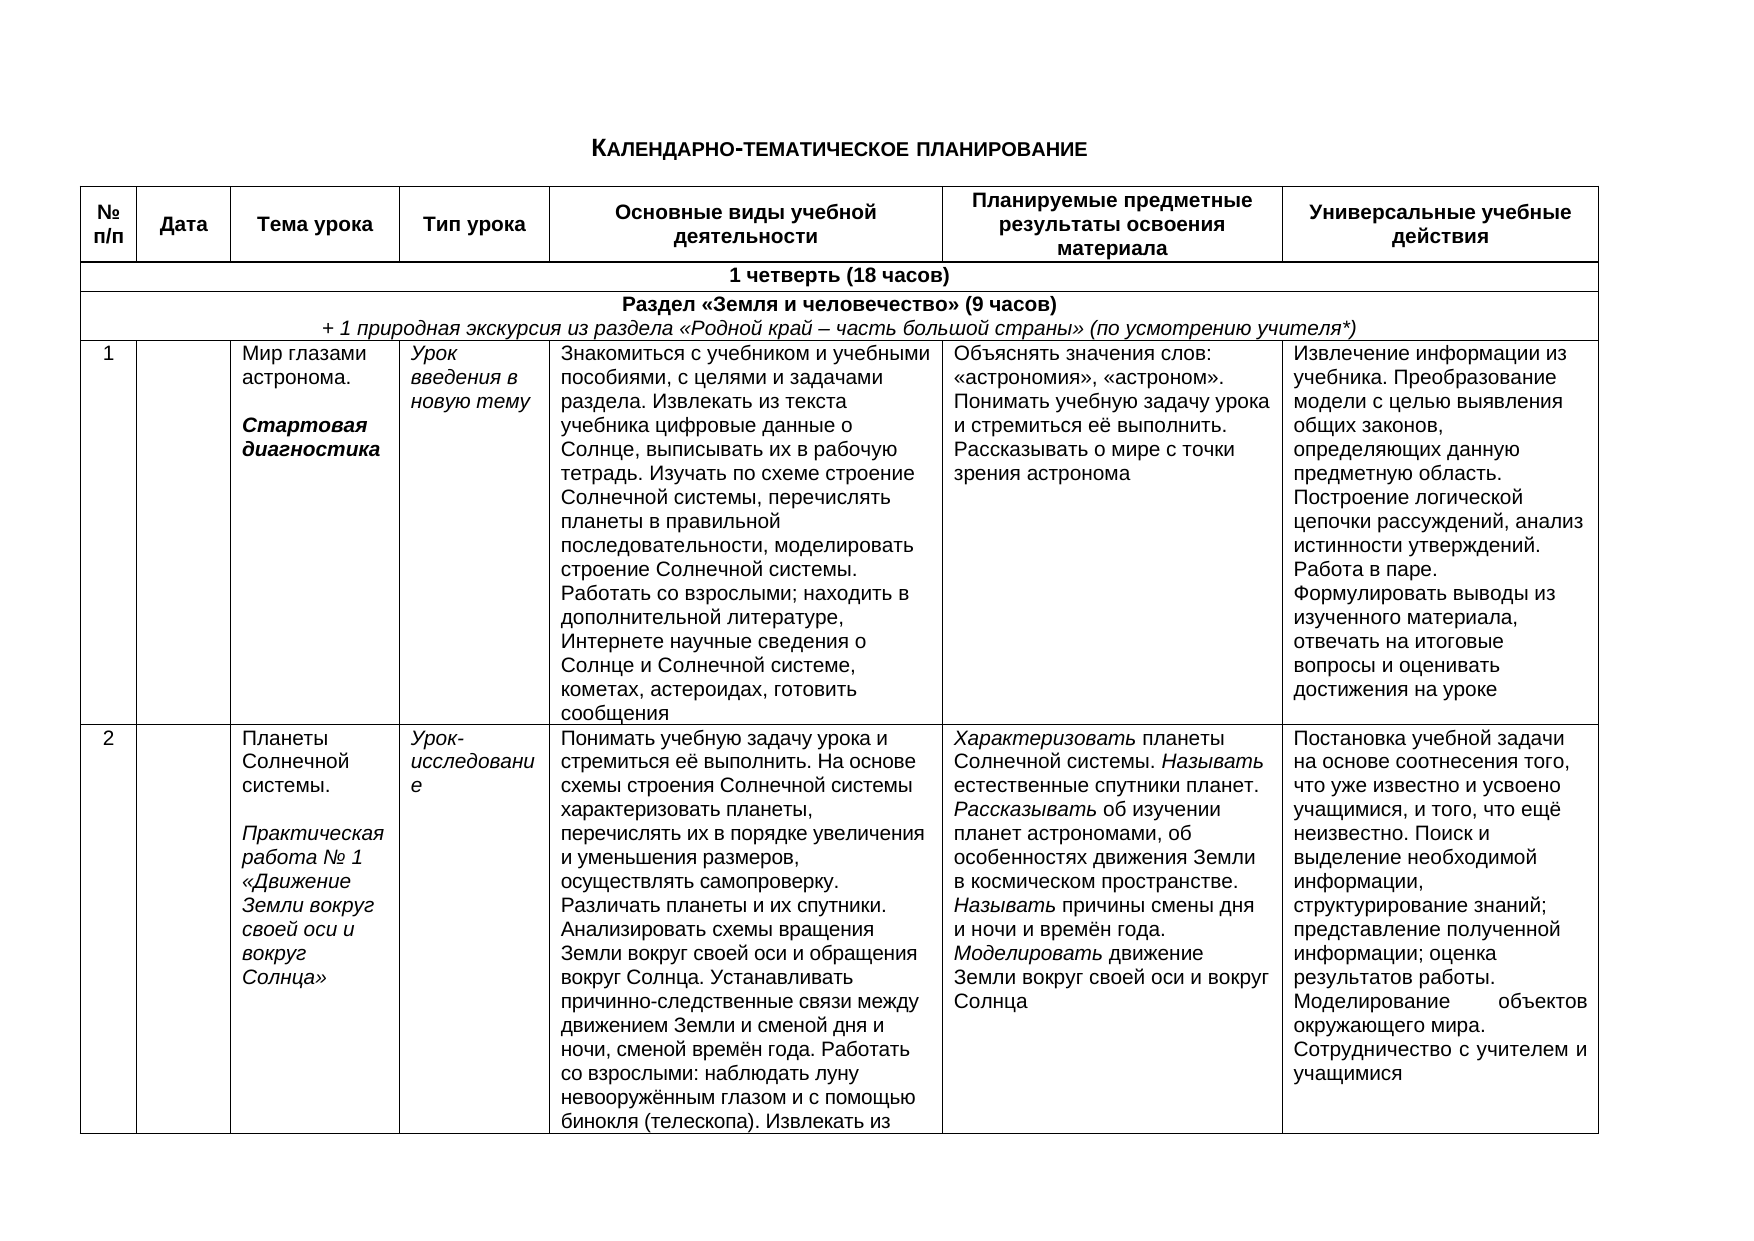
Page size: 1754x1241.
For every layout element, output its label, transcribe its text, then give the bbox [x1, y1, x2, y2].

table_cell [137, 341, 230, 724]
table_header № п/п [81, 187, 136, 261]
table_cell Мир глазами астронома. Стартовая диагностика [231, 341, 399, 724]
table_header Дата [137, 187, 230, 261]
table_cell [137, 725, 230, 1133]
table_header Тип урока [400, 187, 549, 261]
table_cell Раздел «Земля и человечество» (9 часов) + 1 природная экскурсия из раздела «Родной край – часть большой страны» (по усмотрению учителя*) [81, 292, 1598, 340]
table_cell 1 [81, 341, 136, 724]
table_cell Урок-исследование [400, 725, 549, 1133]
text Календарно-тематическое планирование [75, 133, 1604, 162]
table_header Основные виды учебной деятельности [550, 187, 942, 261]
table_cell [231, 725, 399, 1133]
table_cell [943, 725, 1282, 1133]
table_cell 2 [81, 725, 136, 1133]
table_cell 1 четверть (18 часов) [81, 263, 1598, 291]
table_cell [550, 725, 942, 1133]
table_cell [1283, 725, 1598, 1133]
table_cell Урок введения в новую тему [400, 341, 549, 724]
table_cell Извлечение информации из учебника. Преобразование модели с целью выявления общих законов, определяющих данную предметную область. Построение логической цепочки рассуждений, анализ истинности утверждений. Работа в паре. Формулировать выводы из изученного материала, отвечать на итоговые вопросы и оценивать достижения на уроке [1283, 341, 1598, 724]
table_header Универсальные учебные действия [1283, 187, 1598, 261]
table_cell Знакомиться с учебником и учебными пособиями, с целями и задачами раздела. Извлекать из текста учебника цифровые данные о Солнце, выписывать их в рабочую тетрадь. Изучать по схеме строение Солнечной системы, перечислять планеты в правильной последовательности, моделировать строение Солнечной системы. Работать со взрослыми; находить в дополнительной литературе, Интернете научные сведения о Солнце и Солнечной системе, кометах, астероидах, готовить сообщения [550, 341, 942, 724]
table_header Планируемые предметные результаты освоения материала [943, 187, 1282, 261]
table_cell Объяснять значения слов: «астрономия», «астроном». Понимать учебную задачу урока и стремиться её выполнить. Рассказывать о мире с точки зрения астронома [943, 341, 1282, 724]
table_header Тема урока [231, 187, 399, 261]
